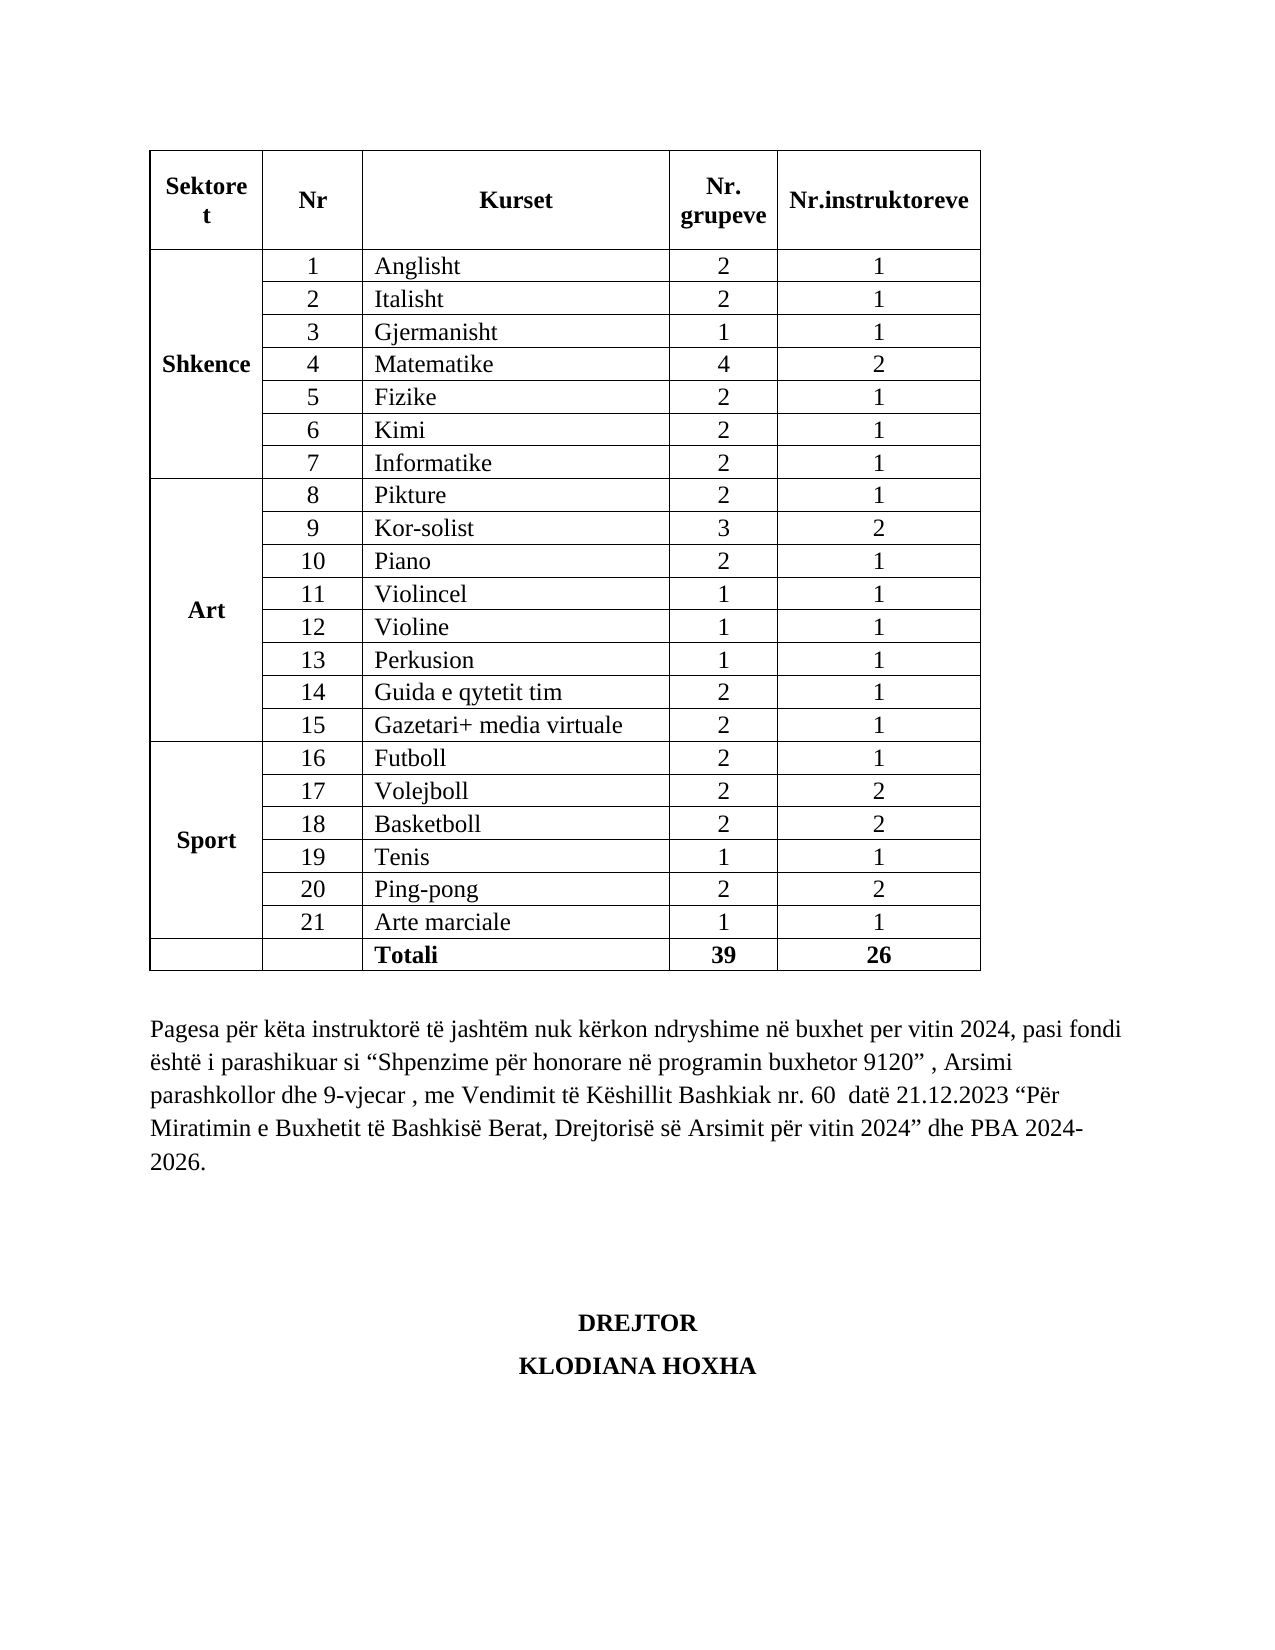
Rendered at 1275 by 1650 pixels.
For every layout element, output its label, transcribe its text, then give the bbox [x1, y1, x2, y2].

table_cell 2 [670, 414, 777, 445]
table_cell 2 [778, 775, 980, 806]
table_cell 1 [670, 906, 777, 937]
table_cell Anglisht [363, 250, 669, 281]
table_cell Shkence [151, 250, 262, 478]
table_cell Basketboll [363, 807, 669, 839]
table_cell 1 [778, 282, 980, 314]
table_cell Piano [363, 545, 669, 577]
table_cell 2 [670, 676, 777, 708]
table_cell Gjermanisht [363, 315, 669, 347]
table_cell Italisht [363, 282, 669, 314]
text Pagesa për këta instruktorë të jashtëm nuk kërkon ndryshime në buxhet per vitin 2024, pasi fondi është i parashikuar si “Shpenzime për honorare në programin buxhetor 9120” , Arsimi parashkollor dhe 9-vjecar , me Vendimit të Këshillit Bashkiak nr. 60 datë 21.12.2023 “Për Miratimin e Buxhetit të Bashkisë Berat, Drejtorisë së Arsimit për vitin 2024” dhe PBA 2024-2026. [150, 1014, 1125, 1175]
table_cell 6 [263, 414, 362, 445]
table_cell Volejboll [363, 775, 669, 806]
table_header Nr. grupeve [670, 151, 777, 248]
table_cell 1 [670, 610, 777, 642]
table_cell 17 [263, 775, 362, 806]
text KLODIANA HOXHA [150, 1351, 1125, 1380]
table_cell 1 [778, 414, 980, 445]
table_cell 8 [263, 479, 362, 511]
table_cell Futboll [363, 742, 669, 773]
table_cell 1 [670, 840, 777, 872]
table_cell [151, 939, 262, 970]
table_cell 1 [778, 610, 980, 642]
table_cell 1 [778, 742, 980, 773]
table_cell 2 [778, 873, 980, 905]
table_cell 26 [778, 939, 980, 970]
table_cell Arte marciale [363, 906, 669, 937]
table_cell 1 [778, 643, 980, 675]
table_cell 1 [778, 446, 980, 478]
table_cell Art [151, 479, 262, 741]
table_cell 16 [263, 742, 362, 773]
table_cell 39 [670, 939, 777, 970]
table_cell Tenis [363, 840, 669, 872]
table_cell 21 [263, 906, 362, 937]
table_cell 2 [778, 807, 980, 839]
table_cell 2 [670, 545, 777, 577]
table_cell [263, 939, 362, 970]
table_cell 3 [670, 512, 777, 544]
table_cell 1 [778, 840, 980, 872]
table_cell 1 [778, 676, 980, 708]
table_cell 2 [670, 250, 777, 281]
table_cell Informatike [363, 446, 669, 478]
table_cell 1 [778, 315, 980, 347]
table_cell 10 [263, 545, 362, 577]
table_cell 2 [670, 381, 777, 412]
table_cell 1 [670, 643, 777, 675]
table_cell 1 [778, 709, 980, 741]
table_cell 9 [263, 512, 362, 544]
table_cell 1 [778, 250, 980, 281]
table_cell 2 [670, 775, 777, 806]
table_cell 2 [670, 446, 777, 478]
table_header Sektoret [151, 151, 262, 248]
table_cell Guida e qytetit tim [363, 676, 669, 708]
table_cell 1 [670, 315, 777, 347]
table_cell 12 [263, 610, 362, 642]
table_cell Perkusion [363, 643, 669, 675]
table_cell 1 [778, 479, 980, 511]
table_cell 2 [778, 348, 980, 380]
table_header Kurset [363, 151, 669, 248]
table_cell 11 [263, 578, 362, 609]
table_cell 19 [263, 840, 362, 872]
table_cell 7 [263, 446, 362, 478]
table_cell Sport [151, 742, 262, 937]
table_cell 20 [263, 873, 362, 905]
table_cell 2 [670, 709, 777, 741]
table_cell 1 [778, 381, 980, 412]
table_cell 2 [670, 742, 777, 773]
table_cell Kor-solist [363, 512, 669, 544]
table_cell Totali [363, 939, 669, 970]
table_cell 1 [778, 578, 980, 609]
table_cell 2 [670, 807, 777, 839]
table_cell 1 [263, 250, 362, 281]
table_header Nr.instruktoreve [778, 151, 980, 248]
table_cell 2 [670, 873, 777, 905]
table_cell Fizike [363, 381, 669, 412]
table_cell 2 [263, 282, 362, 314]
table_cell Gazetari+ media virtuale [363, 709, 669, 741]
table_cell 14 [263, 676, 362, 708]
table_cell 1 [778, 545, 980, 577]
table_header Nr [263, 151, 362, 248]
table_cell 4 [670, 348, 777, 380]
table_cell 13 [263, 643, 362, 675]
table_cell Pikture [363, 479, 669, 511]
table_cell 1 [778, 906, 980, 937]
table_cell 15 [263, 709, 362, 741]
table_cell Ping-pong [363, 873, 669, 905]
table_cell 5 [263, 381, 362, 412]
text DREJTOR [150, 1308, 1125, 1337]
table_cell Kimi [363, 414, 669, 445]
table_cell 4 [263, 348, 362, 380]
table_cell 1 [670, 578, 777, 609]
table_cell 2 [670, 282, 777, 314]
table_cell Violine [363, 610, 669, 642]
table_cell 18 [263, 807, 362, 839]
table_cell 2 [778, 512, 980, 544]
table_cell Violincel [363, 578, 669, 609]
table_cell 2 [670, 479, 777, 511]
table_cell 3 [263, 315, 362, 347]
table_cell Matematike [363, 348, 669, 380]
